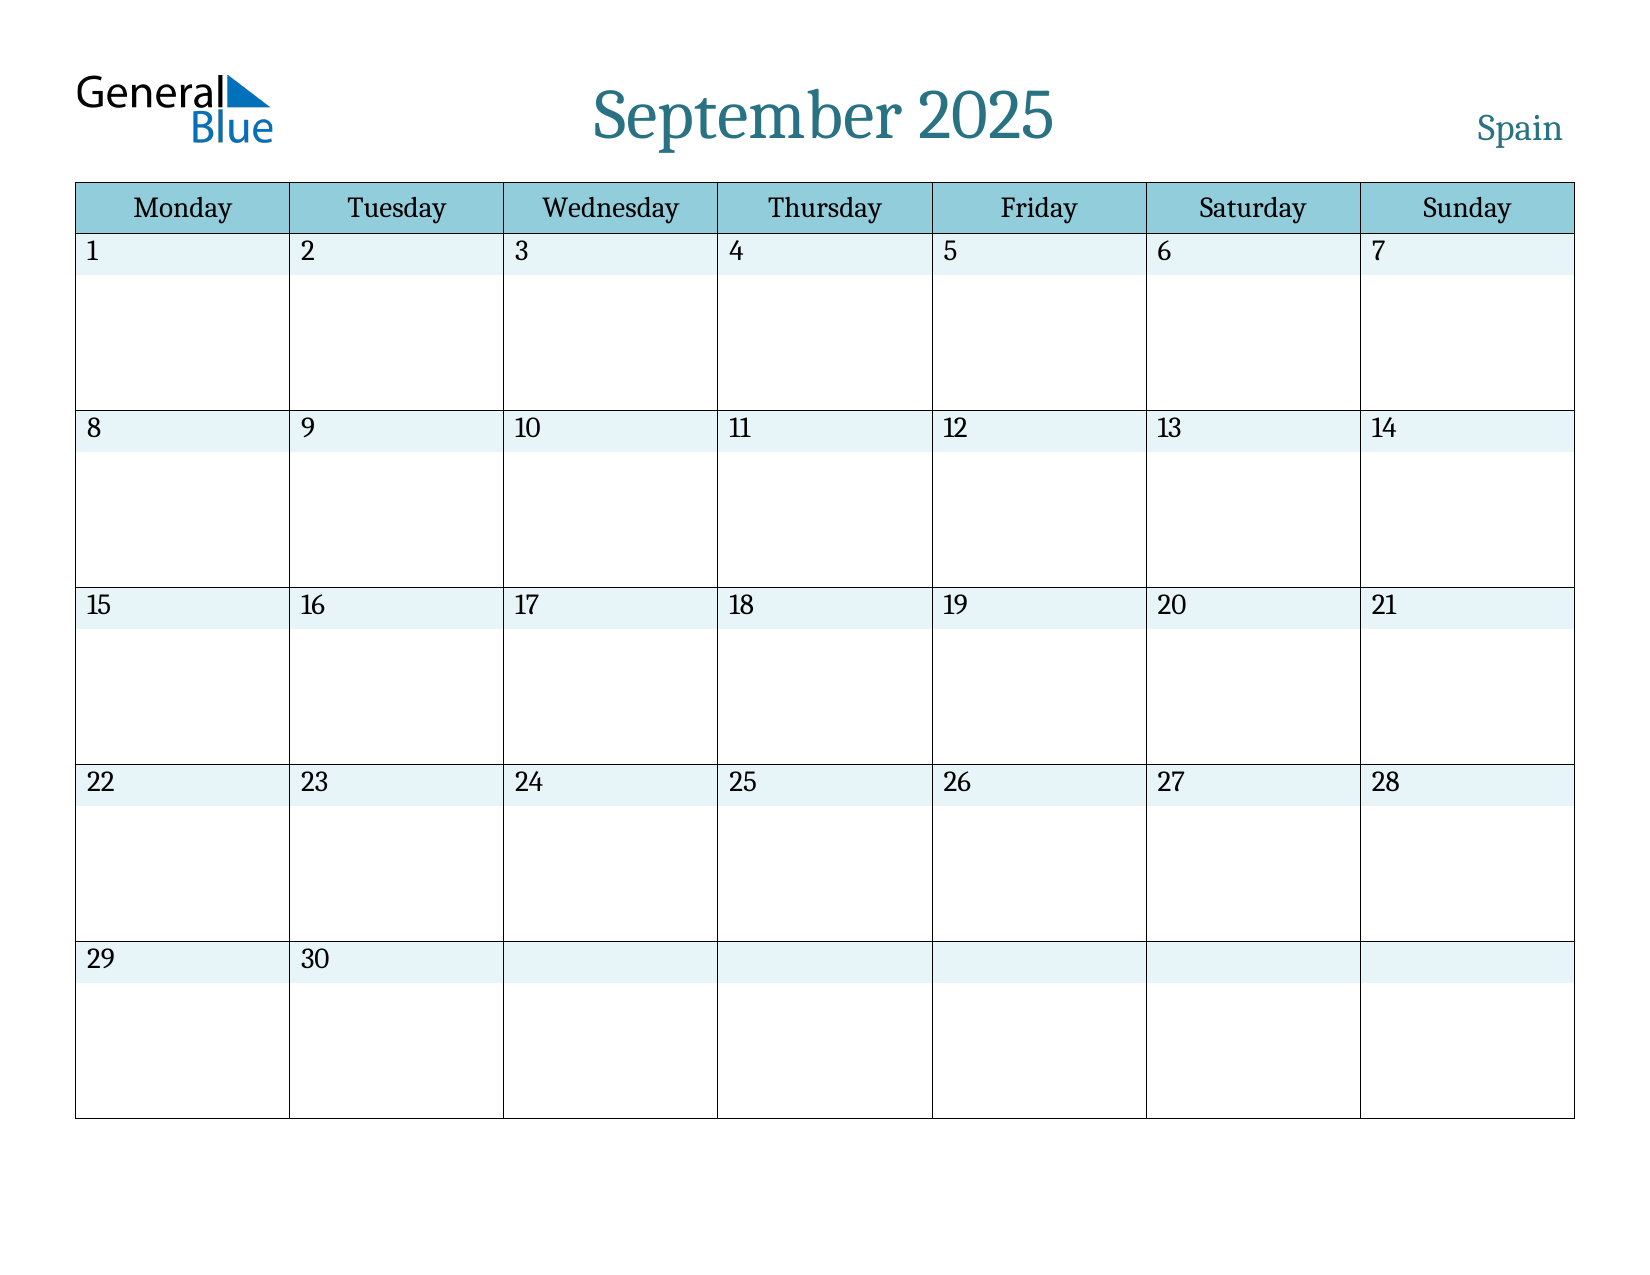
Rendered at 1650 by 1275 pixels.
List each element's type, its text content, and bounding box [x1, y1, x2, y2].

table_cell [933, 629, 1146, 764]
table_cell [1147, 942, 1360, 983]
table_cell [1361, 806, 1574, 941]
table_cell 2 [290, 234, 503, 275]
table_cell 29 [76, 942, 289, 983]
table_cell [76, 275, 289, 410]
table_cell [290, 806, 503, 941]
table_cell 9 [290, 411, 503, 452]
table_cell 10 [504, 411, 717, 452]
table_cell [718, 983, 932, 1118]
table_cell 23 [290, 765, 503, 806]
table_cell [933, 275, 1146, 410]
table_cell 11 [718, 411, 932, 452]
table_cell 19 [933, 588, 1146, 629]
table_cell 12 [933, 411, 1146, 452]
table_cell 14 [1361, 411, 1574, 452]
table_cell 21 [1361, 588, 1574, 629]
table_cell [504, 275, 717, 410]
table_cell [1147, 452, 1360, 587]
table_cell [718, 629, 932, 764]
table_cell 15 [76, 588, 289, 629]
table_cell [933, 983, 1146, 1118]
table_cell 3 [504, 234, 717, 275]
table_cell [1147, 275, 1360, 410]
table_cell [504, 806, 717, 941]
table_cell [290, 452, 503, 587]
table_cell 1 [76, 234, 289, 275]
table_cell 25 [718, 765, 932, 806]
table_cell [1147, 983, 1360, 1118]
table_cell [1147, 629, 1360, 764]
table_cell Wednesday [504, 183, 717, 233]
table_header Spain [1146, 75, 1574, 182]
table_cell [933, 942, 1146, 983]
table_cell [1147, 806, 1360, 941]
table_cell [76, 629, 289, 764]
table_header [76, 75, 503, 182]
table_cell Tuesday [290, 183, 503, 233]
table_header September 2025 [504, 75, 1146, 182]
table_cell Thursday [718, 183, 932, 233]
table_cell 27 [1147, 765, 1360, 806]
table_cell 26 [933, 765, 1146, 806]
table_cell [718, 275, 932, 410]
table_cell [718, 942, 932, 983]
table_cell 6 [1147, 234, 1360, 275]
table_cell 13 [1147, 411, 1360, 452]
table_cell Monday [76, 183, 289, 233]
table_cell [290, 983, 503, 1118]
table_cell 22 [76, 765, 289, 806]
table_cell 8 [76, 411, 289, 452]
table_cell 16 [290, 588, 503, 629]
table_cell Sunday [1361, 183, 1574, 233]
table_cell 20 [1147, 588, 1360, 629]
table_cell [76, 983, 289, 1118]
table_cell [933, 452, 1146, 587]
table_cell [290, 275, 503, 410]
table_cell [718, 452, 932, 587]
table_cell 5 [933, 234, 1146, 275]
table_cell 30 [290, 942, 503, 983]
table_cell [504, 942, 717, 983]
picture [77, 75, 273, 143]
table_cell [1361, 942, 1574, 983]
table_cell 17 [504, 588, 717, 629]
table_cell [1361, 452, 1574, 587]
table_cell 4 [718, 234, 932, 275]
table_cell [290, 629, 503, 764]
table_cell [1361, 629, 1574, 764]
table_cell [1361, 275, 1574, 410]
table_cell 24 [504, 765, 717, 806]
table_cell 18 [718, 588, 932, 629]
table_cell [1361, 983, 1574, 1118]
table_cell Friday [933, 183, 1146, 233]
table_cell [933, 806, 1146, 941]
table_cell [504, 452, 717, 587]
table_cell Saturday [1147, 183, 1360, 233]
table_cell [504, 983, 717, 1118]
table_cell [504, 629, 717, 764]
table_cell 28 [1361, 765, 1574, 806]
table_cell [76, 452, 289, 587]
table_cell 7 [1361, 234, 1574, 275]
table_cell [76, 806, 289, 941]
table_cell [718, 806, 932, 941]
